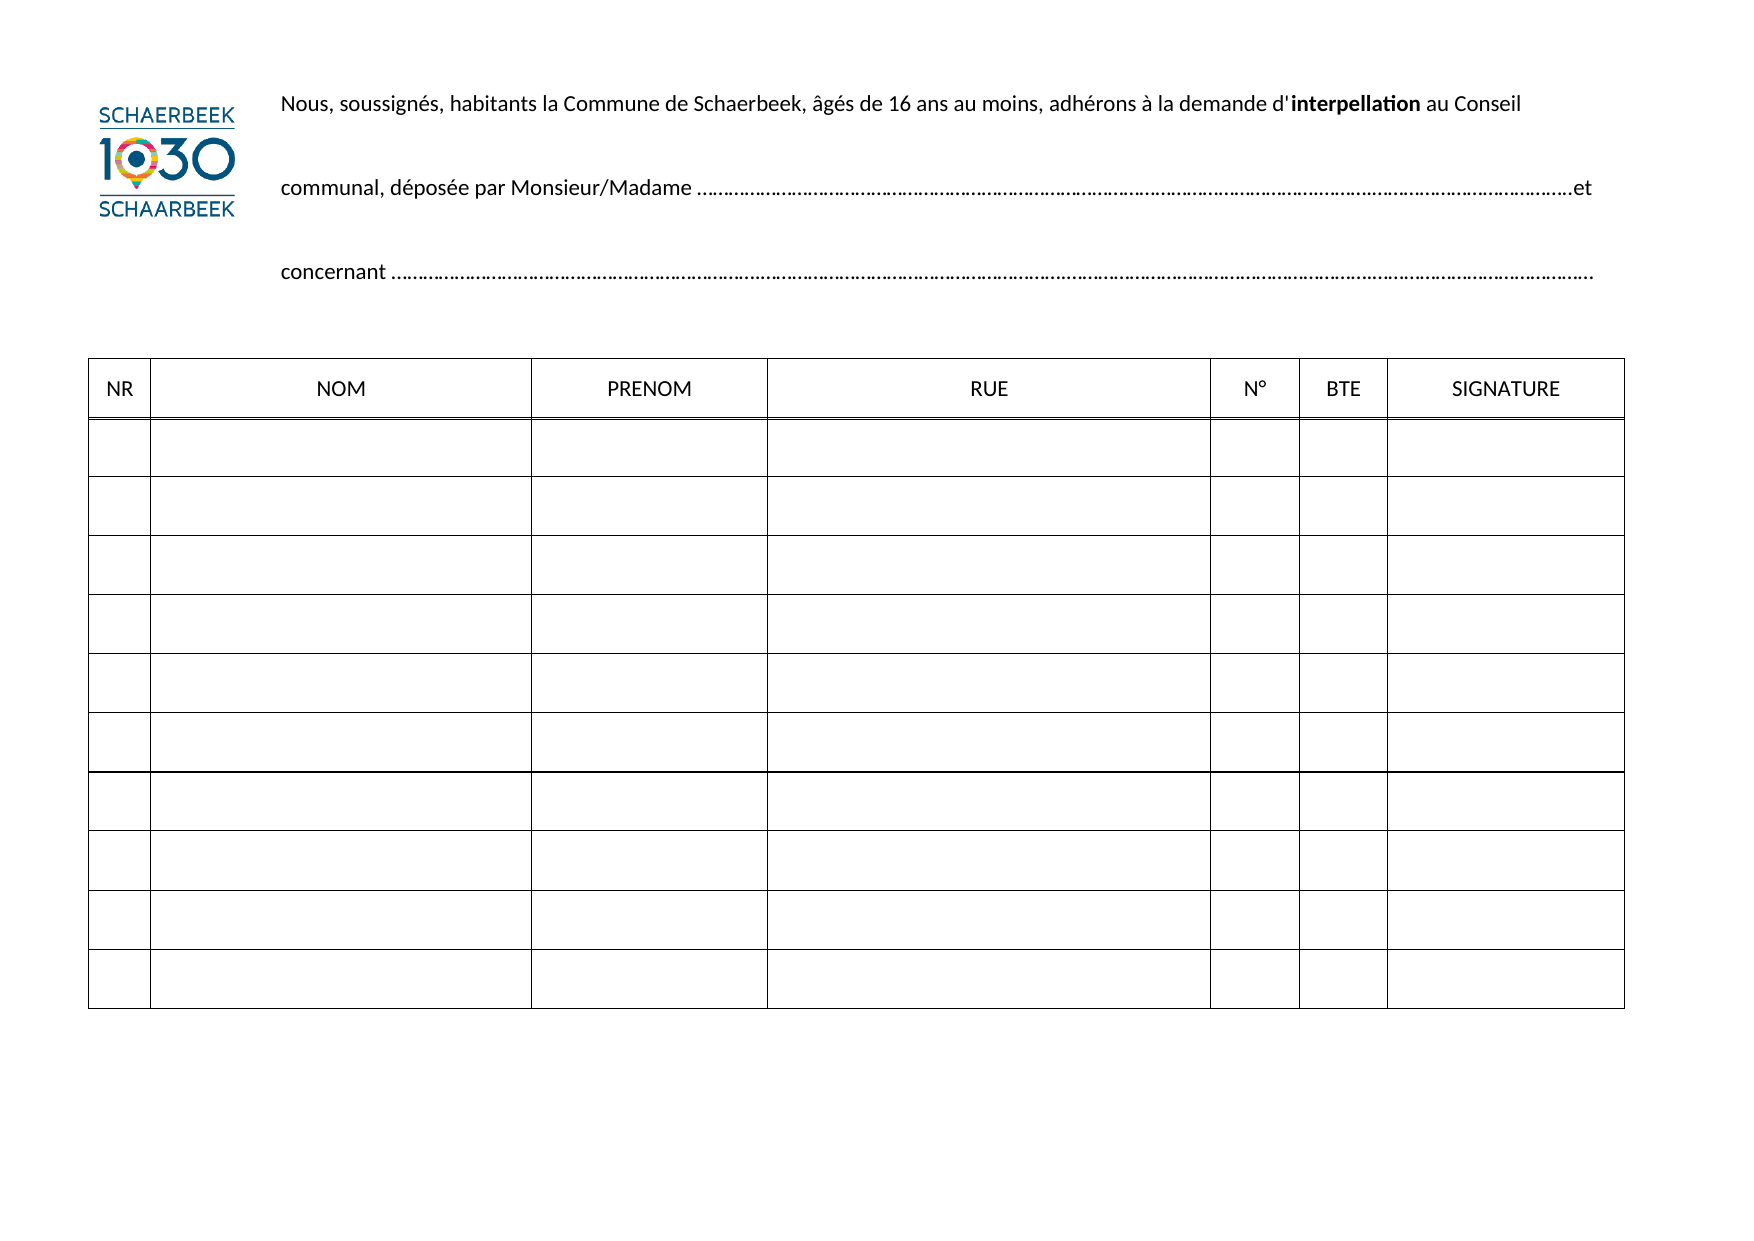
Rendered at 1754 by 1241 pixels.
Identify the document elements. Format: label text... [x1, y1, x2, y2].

table_cell [89, 536, 150, 594]
table_cell [1388, 891, 1624, 948]
table_cell [89, 773, 150, 830]
table_cell [768, 713, 1210, 771]
table_cell [1388, 420, 1624, 476]
text Nous, soussignés, habitants la Commune de Schaerbeek, âgés de 16 ans au moins, adhérons à la demande d'interpellation au Conseil communal, déposée par Monsieur/Madame ……………………………………………………………………………………………………….……….………………………………..et concernant …………………………………………………………….………………………………………………….………………………………………………….…………………………………… [281, 89, 1606, 285]
table_cell [1300, 950, 1387, 1008]
table_cell [1211, 595, 1299, 653]
table_cell [89, 477, 150, 535]
table_cell [1211, 713, 1299, 771]
table_cell [1211, 831, 1299, 889]
table_cell [1388, 950, 1624, 1008]
table_header BTE [1300, 359, 1387, 417]
table_cell [768, 595, 1210, 653]
table_cell [1300, 713, 1387, 771]
table_header SIGNATURE [1388, 359, 1624, 417]
table_cell [89, 654, 150, 712]
table_cell [1300, 773, 1387, 830]
table_cell [151, 536, 531, 594]
table_cell [151, 654, 531, 712]
table_cell [532, 420, 767, 476]
table_cell [151, 891, 531, 948]
table_cell [532, 477, 767, 535]
table_cell [1300, 595, 1387, 653]
table_cell [1388, 477, 1624, 535]
table_cell [532, 950, 767, 1008]
table_cell [151, 595, 531, 653]
table_cell [151, 477, 531, 535]
table_cell [1300, 831, 1387, 889]
table_cell [1211, 654, 1299, 712]
table_cell [768, 536, 1210, 594]
table_cell [1388, 713, 1624, 771]
table_cell [1388, 536, 1624, 594]
table_cell [1388, 654, 1624, 712]
table_cell [768, 891, 1210, 948]
table_cell [89, 713, 150, 771]
table_cell [1388, 595, 1624, 653]
table_cell [768, 477, 1210, 535]
table_cell [151, 420, 531, 476]
table_cell [532, 595, 767, 653]
table_cell [1300, 477, 1387, 535]
table_cell [1300, 420, 1387, 476]
table_cell [1300, 536, 1387, 594]
table_cell [1211, 891, 1299, 948]
table_cell [1211, 950, 1299, 1008]
table_cell [532, 536, 767, 594]
table_header RUE [768, 359, 1210, 417]
table_cell [532, 773, 767, 830]
table_cell [89, 831, 150, 889]
table_cell [1300, 654, 1387, 712]
table_cell [768, 831, 1210, 889]
table_cell [768, 950, 1210, 1008]
table_cell [151, 713, 531, 771]
table_cell [532, 831, 767, 889]
table_cell [151, 950, 531, 1008]
table_cell [532, 713, 767, 771]
table_header NR [89, 359, 150, 417]
table_cell [151, 773, 531, 830]
table_cell [1300, 891, 1387, 948]
table_cell [151, 831, 531, 889]
table_cell [1388, 831, 1624, 889]
table_cell [89, 950, 150, 1008]
table_cell [1211, 536, 1299, 594]
table_header PRENOM [532, 359, 767, 417]
table_cell [1388, 773, 1624, 830]
table_header N° [1211, 359, 1299, 417]
table_cell [89, 595, 150, 653]
table_cell [89, 891, 150, 948]
table_header NOM [151, 359, 531, 417]
table_cell [768, 420, 1210, 476]
table_cell [89, 420, 150, 476]
picture [76, 85, 258, 238]
table_cell [768, 773, 1210, 830]
table_cell [532, 654, 767, 712]
table_cell [1211, 477, 1299, 535]
table_cell [1211, 420, 1299, 476]
table_cell [1211, 773, 1299, 830]
table_cell [532, 891, 767, 948]
table_cell [768, 654, 1210, 712]
